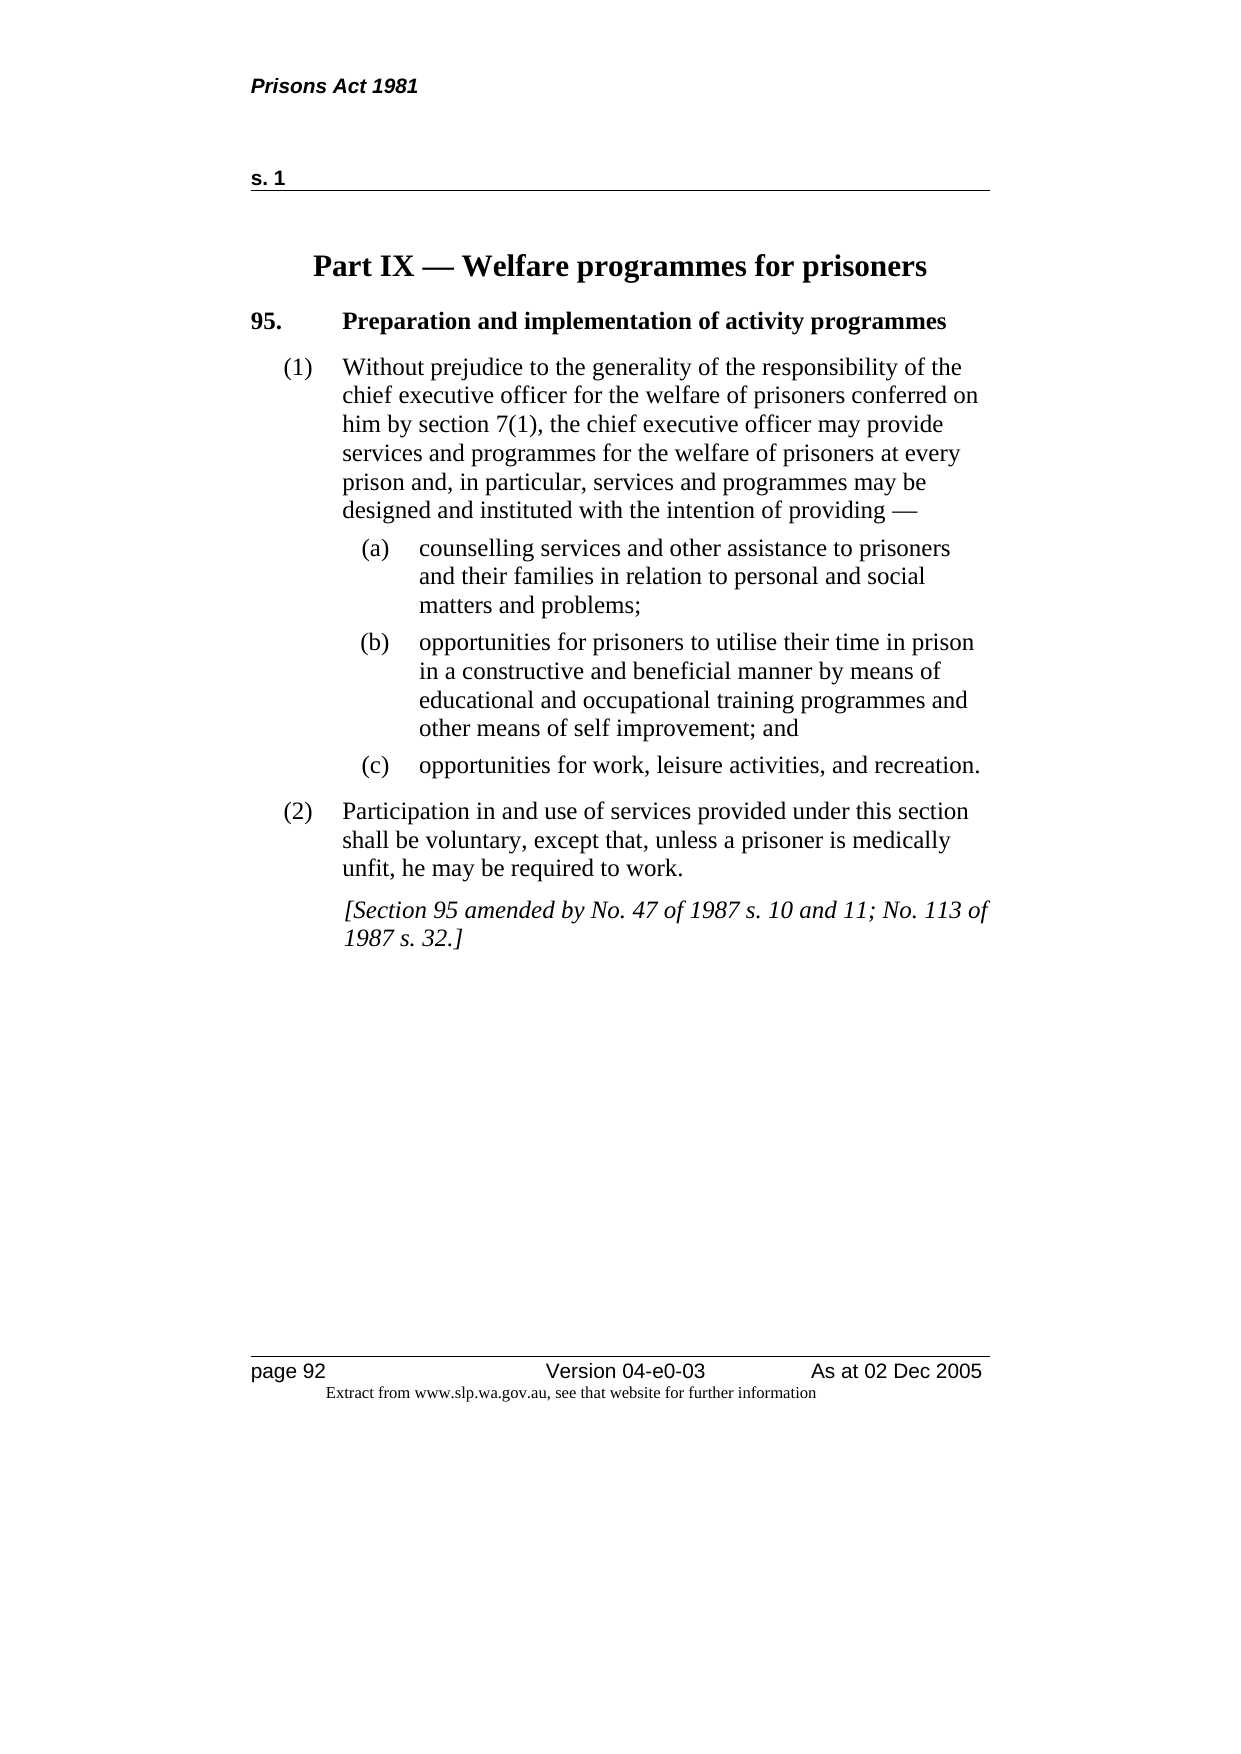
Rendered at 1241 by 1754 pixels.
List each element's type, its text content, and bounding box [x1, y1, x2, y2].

text (2) Participation in and use of services provided under this section shall be voluntary, except that, unless a prisoner is medically unfit, he may be required to work. [251, 796, 990, 882]
subtitle Part IX — Welfare programmes for prisoners [251, 247, 990, 283]
text (c) opportunities for work, leisure activities, and recreation. [251, 751, 990, 779]
text (a) counselling services and other assistance to prisoners and their families in relation to personal and social matters and problems; [251, 533, 990, 619]
text (b) opportunities for prisoners to utilise their time in prison in a constructive and beneficial manner by means of educational and occupational training programmes and other means of self improvement; and [251, 627, 990, 742]
text (1) Without prejudice to the generality of the responsibility of the chief executive officer for the welfare of prisoners conferred on him by section 7(1), the chief executive officer may provide services and programmes for the welfare of prisoners at every prison and, in particular, services and programmes may be designed and instituted with the intention of providing — [251, 352, 990, 524]
subtitle 95. Preparation and implementation of activity programmes [251, 306, 990, 335]
text [Section 95 amended by No. 47 of 1987 s. 10 and 11; No. 113 of 1987 s. 32.] [251, 895, 990, 952]
